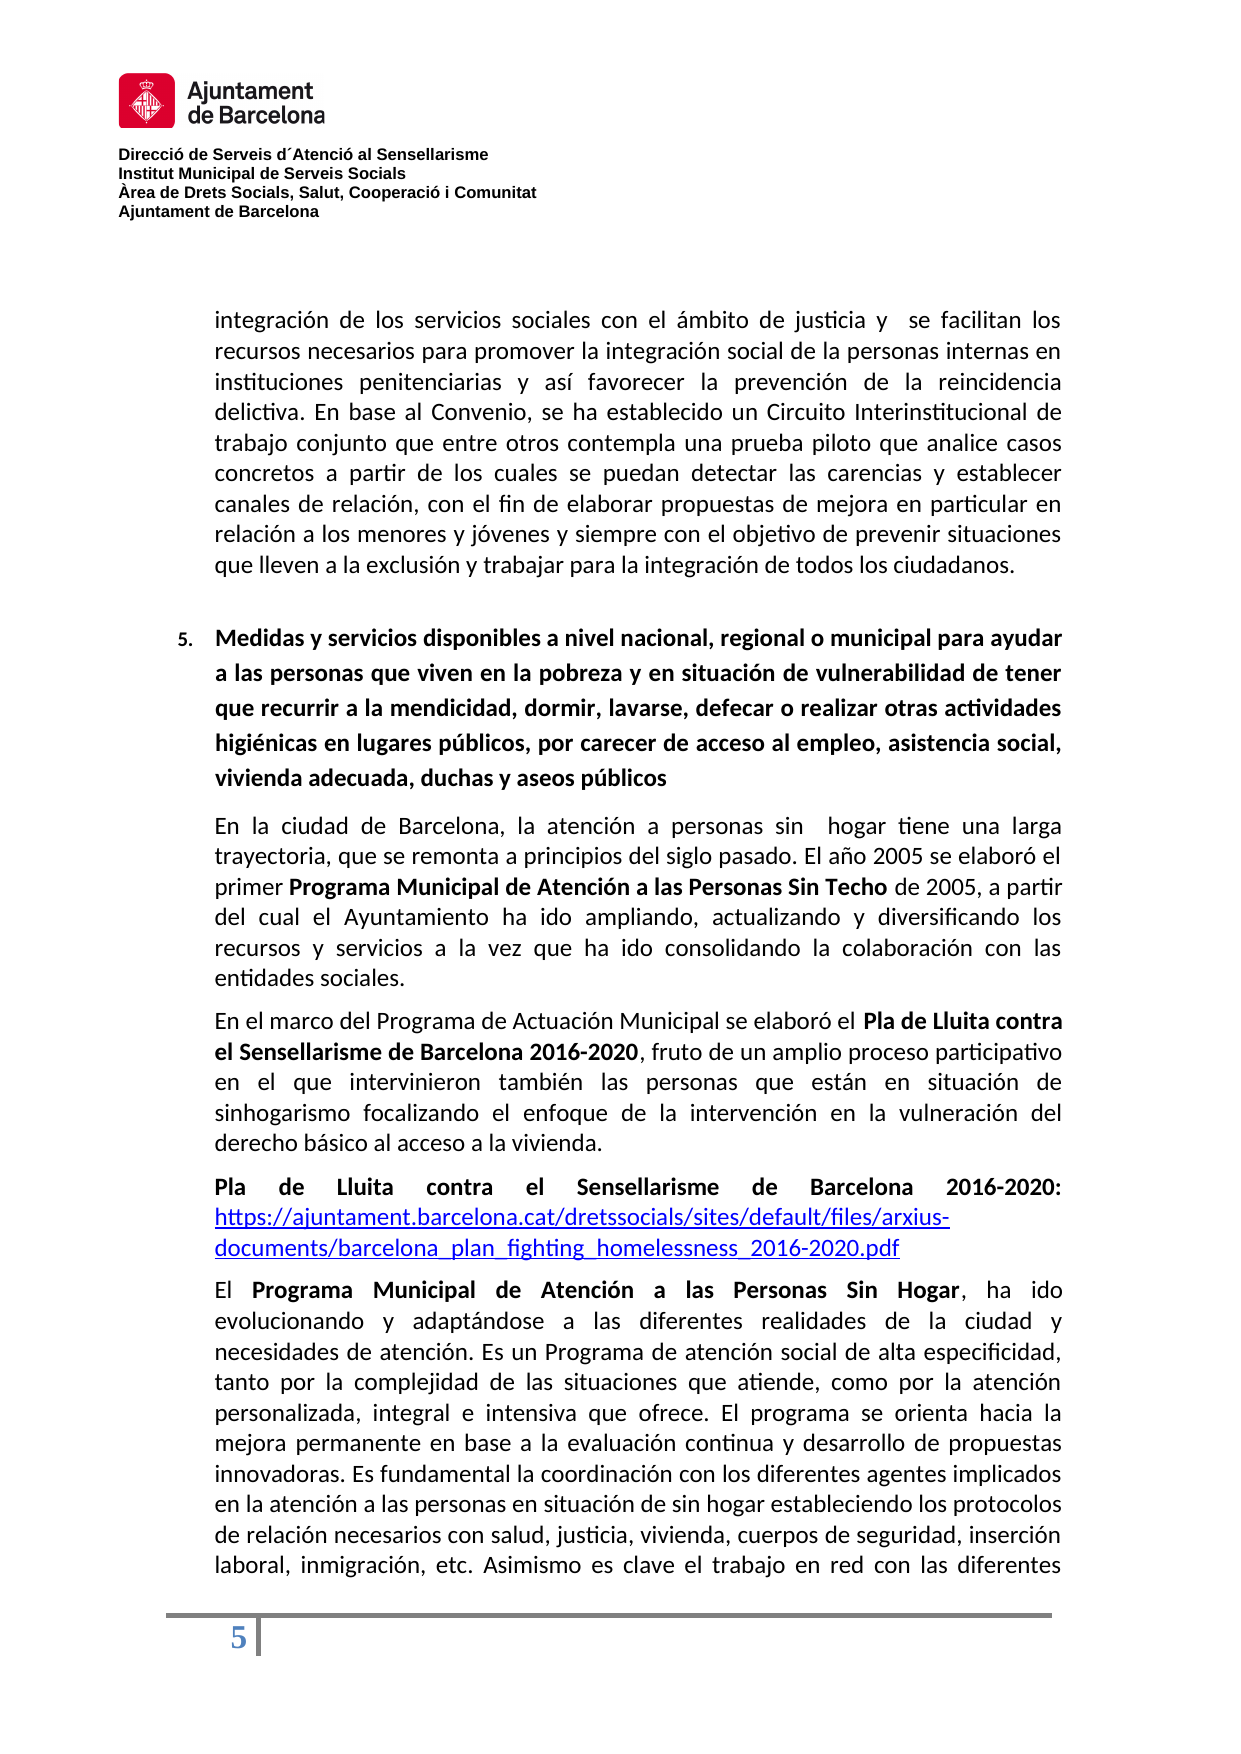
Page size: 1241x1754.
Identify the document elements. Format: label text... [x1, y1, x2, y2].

list Medidas y servicios disponibles a nivel nacional, regional o municipal para ayudar a las personas que viven en la pobreza y en situación de vulnerabilidad de tener que recurrir a la mendicidad, dormir, lavarse, defecar o realizar otras actividades higiénicas en lugares públicos, por carecer de acceso al empleo, asistencia social, vivienda adecuada, duchas y aseos públicos [177, 622, 1063, 793]
picture [118, 73, 325, 127]
text En la ciudad de Barcelona, la atención a personas sin hogar tiene una larga trayectoria, que se remonta a principios del siglo pasado. El año 2005 se elaboró el primer Programa Municipal de Atención a las Personas Sin Techo de 2005, a partir del cual el Ayuntamiento ha ido ampliando, actualizando y diversificando los recursos y servicios a la vez que ha ido consolidando la colaboración con las entidades sociales. [214, 810, 1063, 993]
text Pla de Lluita contra el Sensellarisme de Barcelona 2016-2020: https://ajuntament.barcelona.cat/dretssocials/sites/default/files/arxius-documents/barcelona_plan_fighting_homelessness_2016-2020.pdf [214, 1171, 1063, 1262]
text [214, 305, 1063, 579]
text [214, 1275, 1063, 1580]
text En el marco del Programa de Actuación Municipal se elaboró el Pla de Lluita contra el Sensellarisme de Barcelona 2016-2020, fruto de un amplio proceso participativo en el que intervinieron también las personas que están en situación de sinhogarismo focalizando el enfoque de la intervención en la vulneración del derecho básico al acceso a la vivienda. [214, 1006, 1063, 1158]
